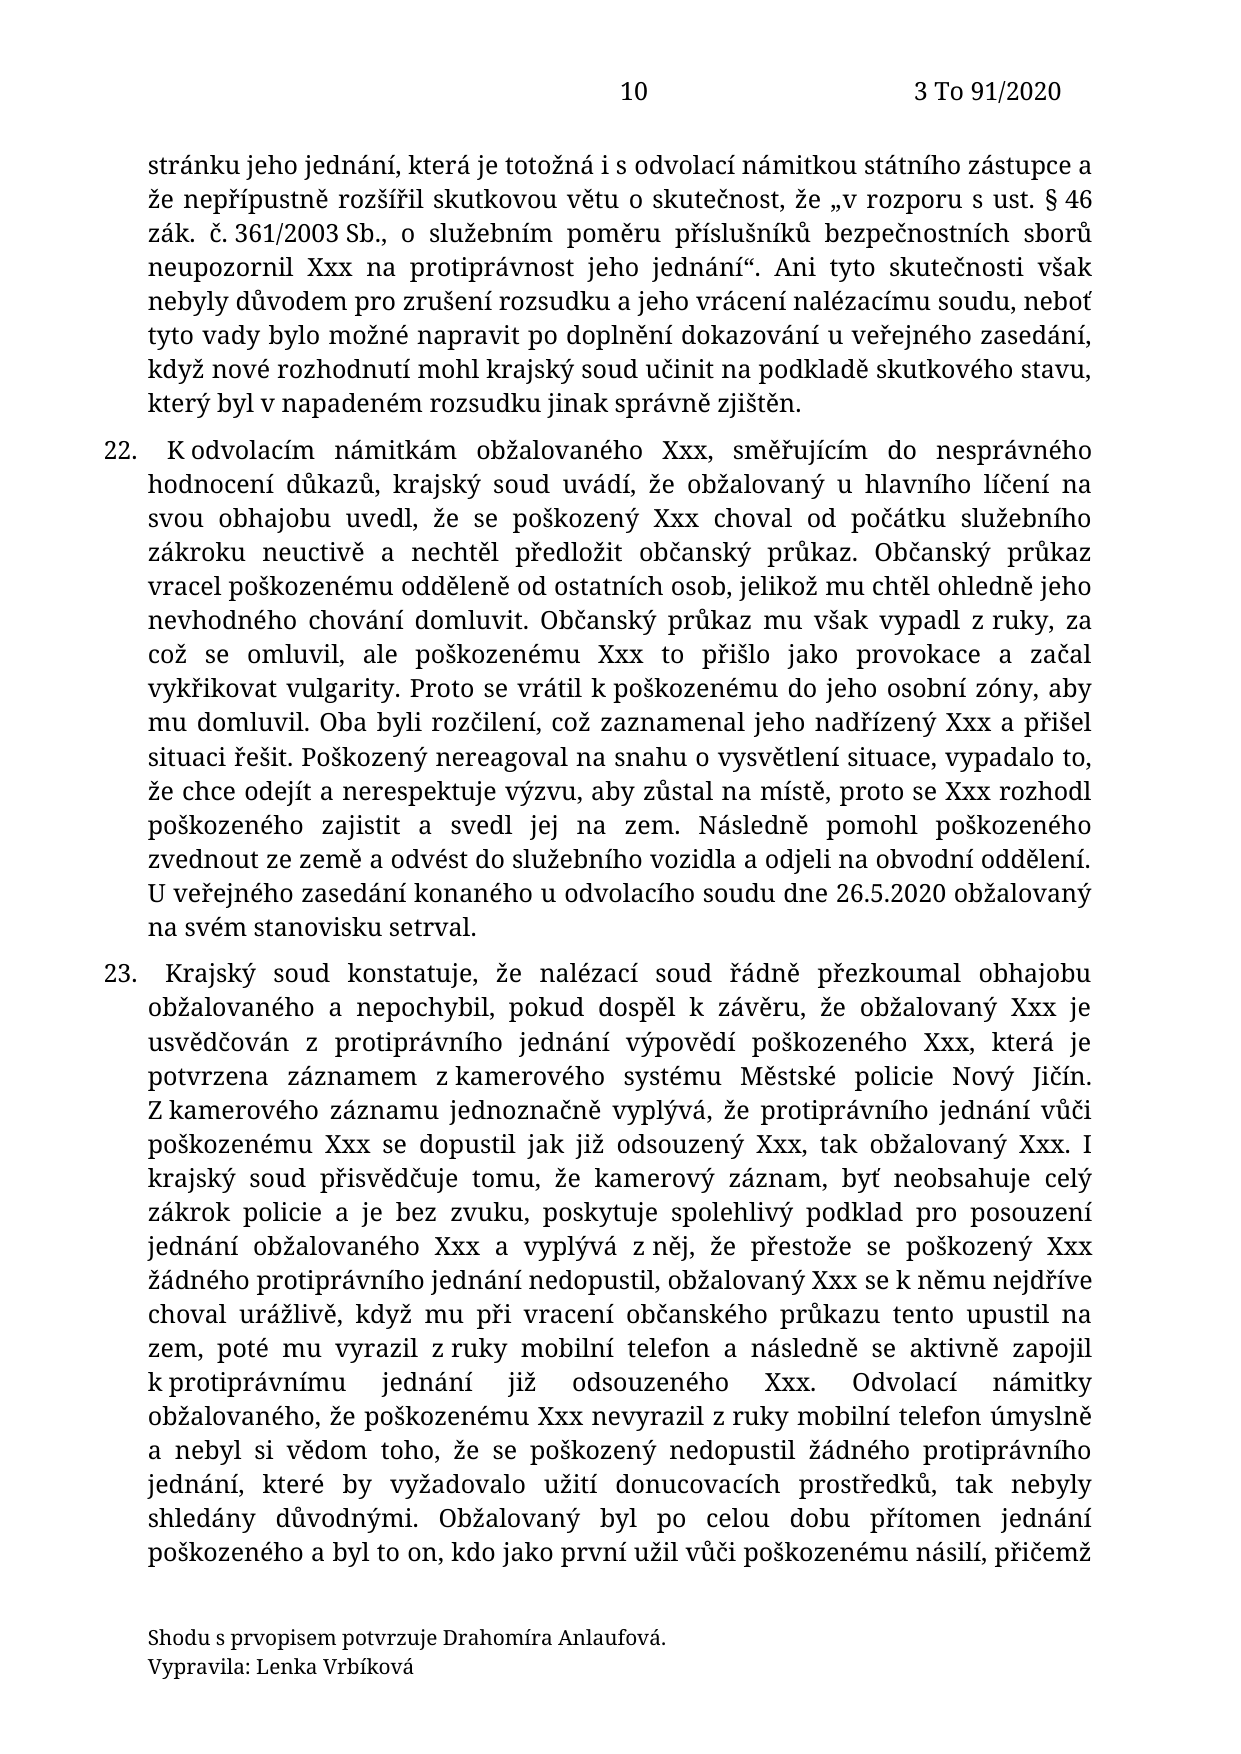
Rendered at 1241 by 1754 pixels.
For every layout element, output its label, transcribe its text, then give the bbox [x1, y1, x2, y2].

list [103, 956, 1093, 1569]
list K odvolacím námitkám obžalovaného Xxx, směřujícím do nesprávného hodnocení důkazů, krajský soud uvádí, že obžalovaný u hlavního líčení na svou obhajobu uvedl, že se poškozený Xxx choval od počátku služebního zákroku neuctivě a nechtěl předložit občanský průkaz. Občanský průkaz vracel poškozenému odděleně od ostatních osob, jelikož mu chtěl ohledně jeho nevhodného chování domluvit. Občanský průkaz mu však vypadl z ruky, za což se omluvil, ale poškozenému Xxx to přišlo jako provokace a začal vykřikovat vulgarity. Proto se vrátil k poškozenému do jeho osobní zóny, aby mu domluvil. Oba byli rozčilení, což zaznamenal jeho nadřízený Xxx a přišel situaci řešit. Poškozený nereagoval na snahu o vysvětlení situace, vypadalo to, že chce odejít a nerespektuje výzvu, aby zůstal na místě, proto se Xxx rozhodl poškozeného zajistit a svedl jej na zem. Následně pomohl poškozeného zvednout ze země a odvést do služebního vozidla a odjeli na obvodní oddělení. U veřejného zasedání konaného u odvolacího soudu dne 26.5.2020 obžalovaný na svém stanovisku setrval. [103, 433, 1093, 943]
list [103, 148, 1093, 420]
